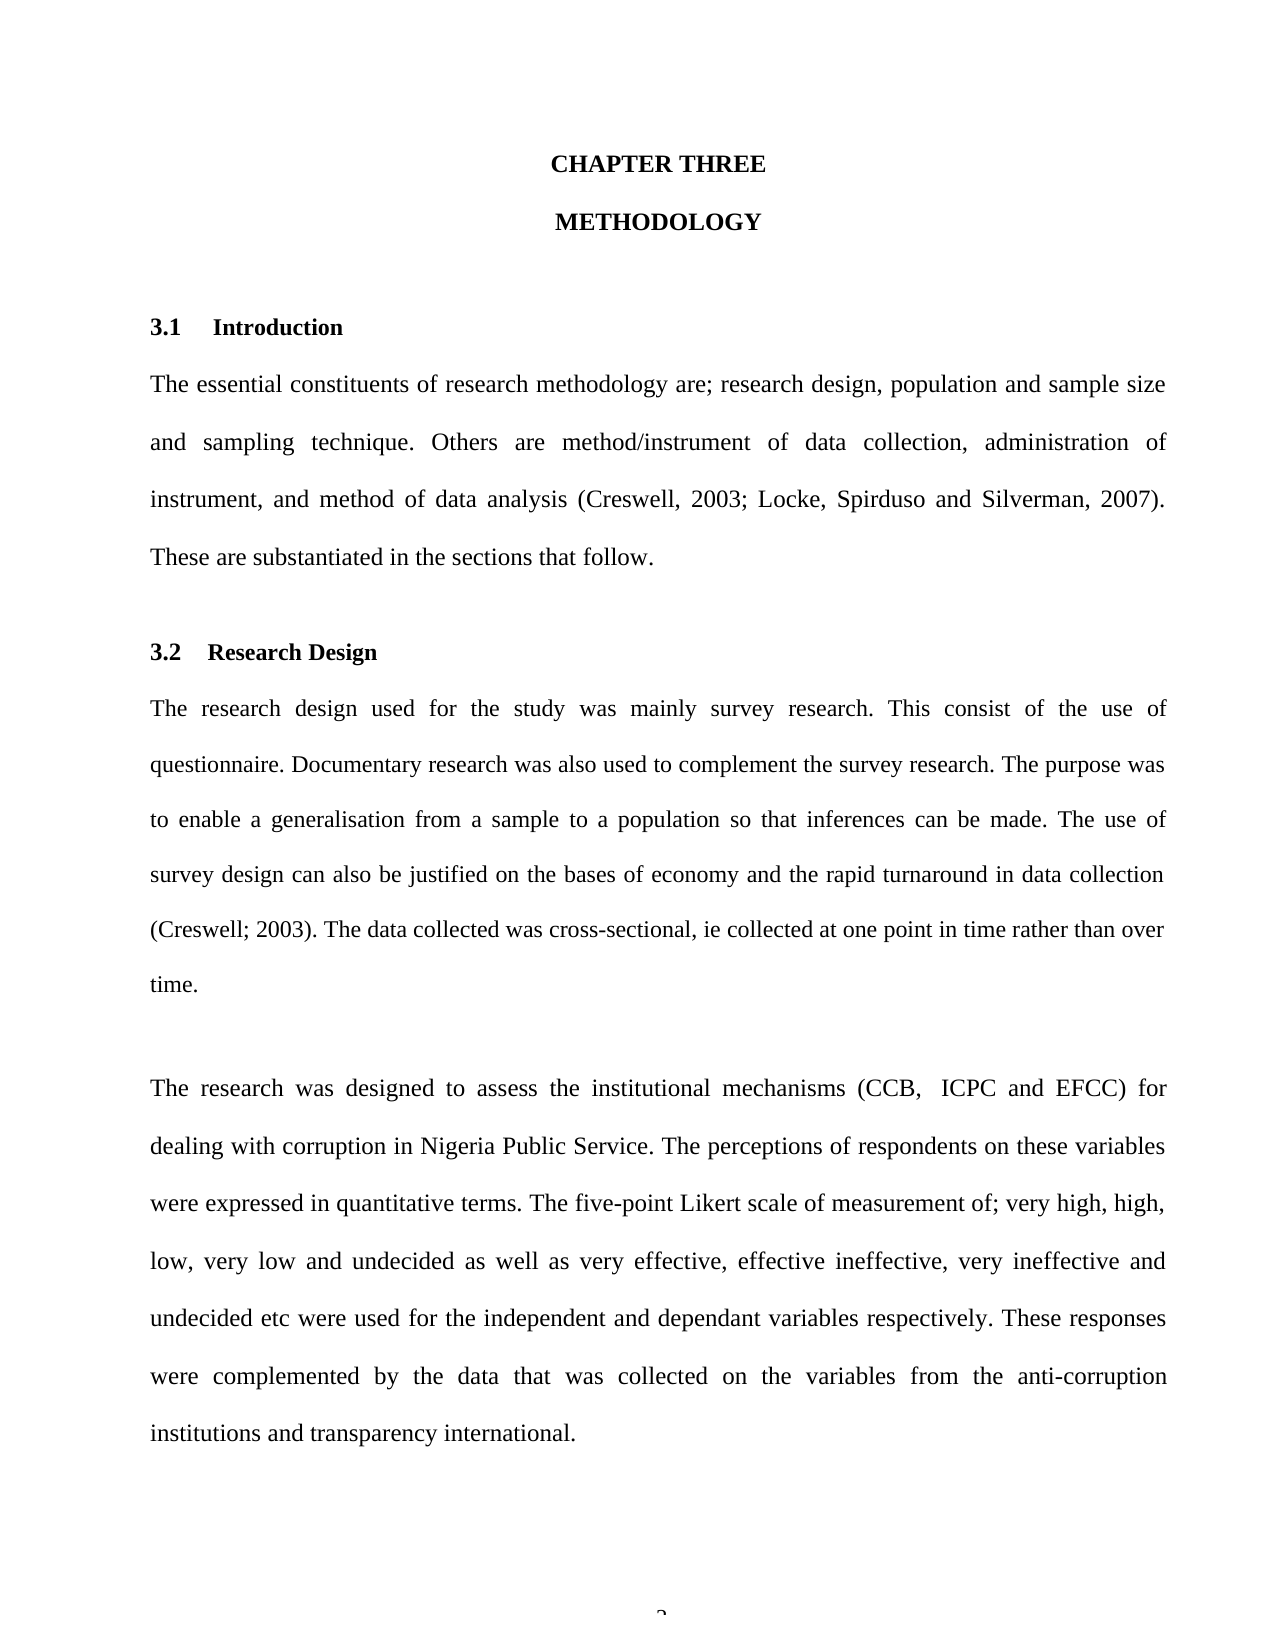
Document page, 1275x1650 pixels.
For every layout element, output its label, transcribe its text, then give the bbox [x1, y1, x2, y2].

text The essential constituents of research methodology are; research design, population and sample size and sampling technique. Others are method/instrument of data collection, administration of instrument, and method of data analysis (Creswell, 2003; Locke, Spirduso and Silverman, 2007). These are substantiated in the sections that follow. [150, 369, 1167, 571]
list Introduction [150, 312, 1250, 341]
subtitle CHAPTER THREE METHODOLOGY [478, 149, 838, 235]
text The research design used for the study was mainly survey research. This consist of the use of questionnaire. Documentary research was also used to complement the survey research. The purpose was to enable a generalisation from a sample to a population so that inferences can be made. The use of survey design can also be justified on the bases of economy and the rapid turnaround in data collection (Creswell; 2003). The data collected was cross-sectional, ie collected at one point in time rather than over time. [150, 694, 1167, 998]
text The research was designed to assess the institutional mechanisms (CCB, ICPC and EFCC) for dealing with corruption in Nigeria Public Service. The perceptions of respondents on these variables were expressed in quantitative terms. The five-point Likert scale of measurement of; very high, high, low, very low and undecided as well as very effective, effective ineffective, very ineffective and undecided etc were used for the independent and dependant variables respectively. These responses were complemented by the data that was collected on the variables from the anti-corruption institutions and transparency international. [150, 1073, 1167, 1447]
list Research Design [150, 637, 1250, 666]
